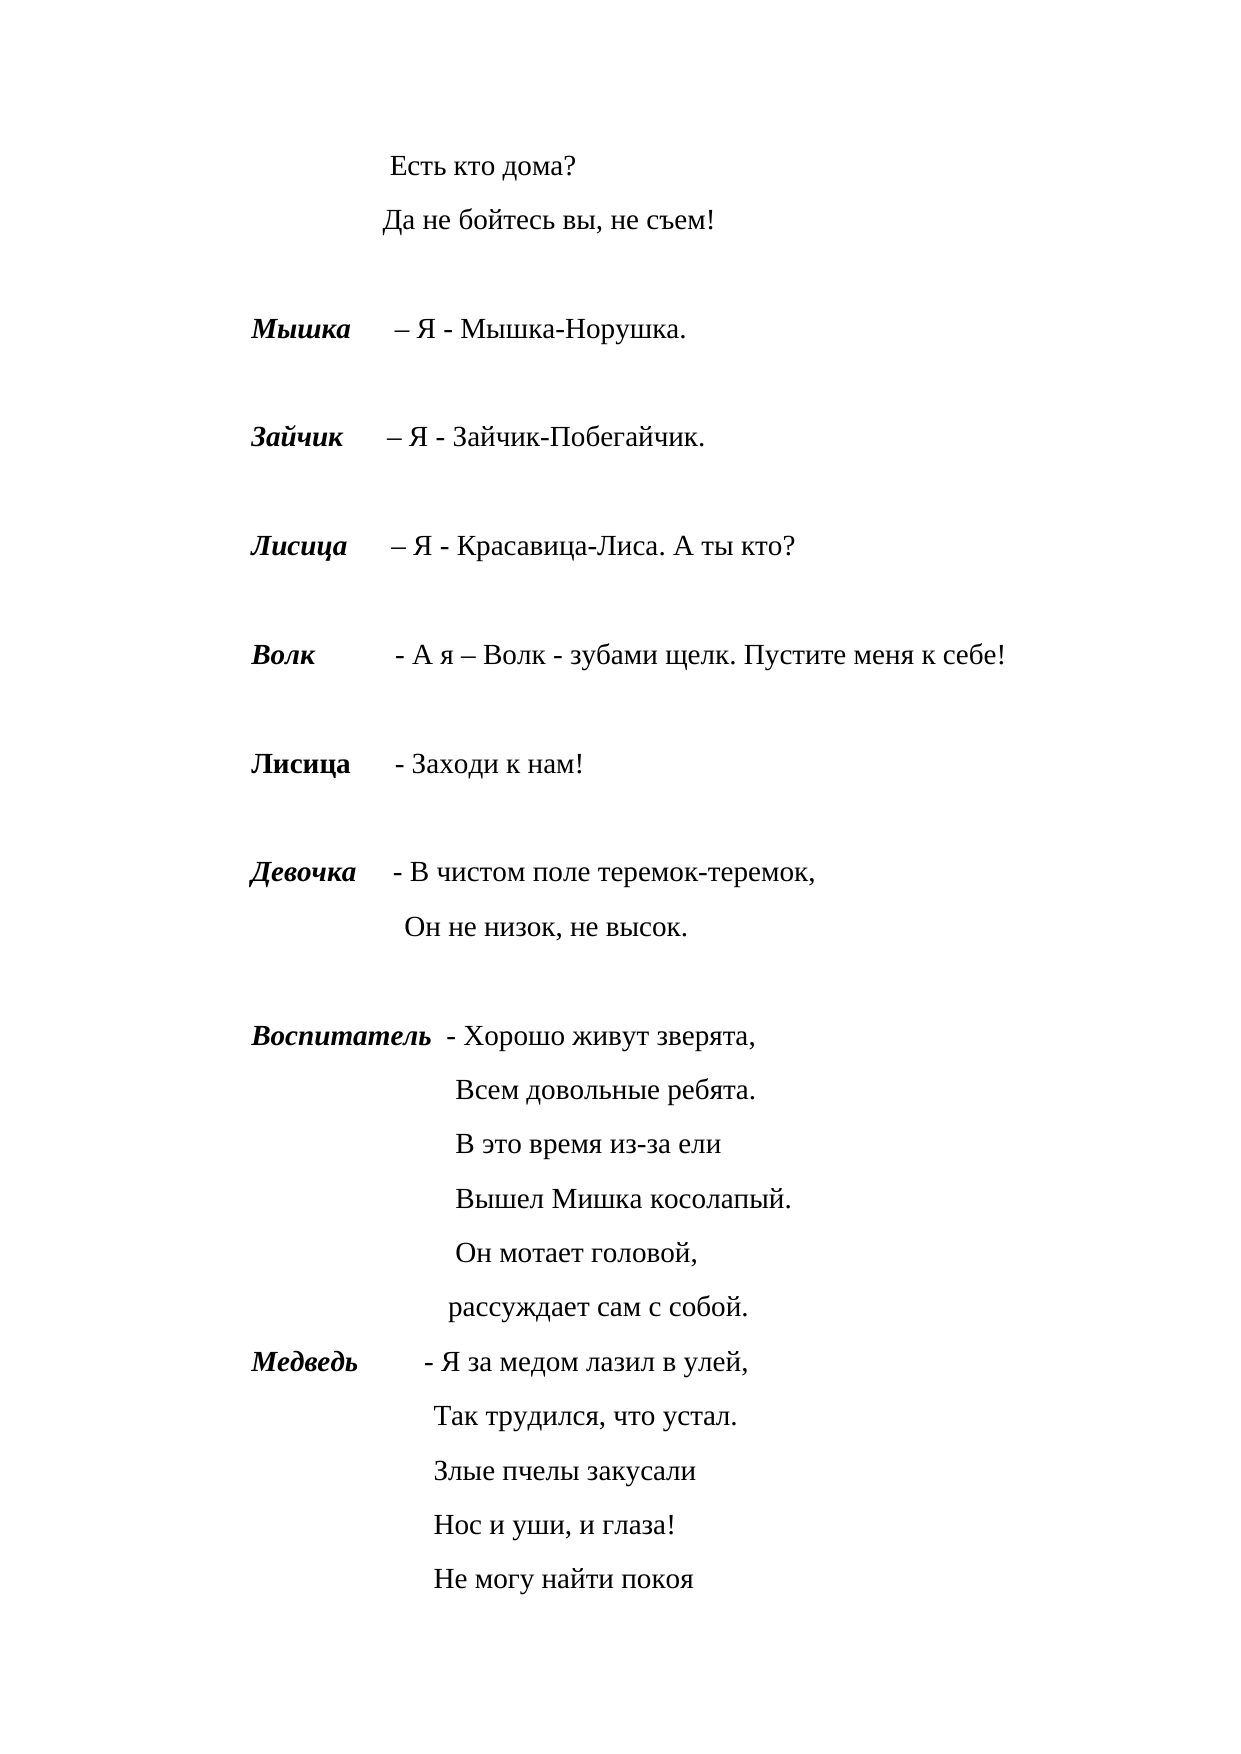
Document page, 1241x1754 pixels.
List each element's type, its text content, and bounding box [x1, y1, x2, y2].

text Он не низок, не высок. [177, 909, 1152, 942]
text Медведь - Я за медом лазил в улей, [177, 1344, 1152, 1377]
text Воспитатель - Хорошо живут зверята, [177, 1018, 1152, 1051]
text Лисица – Я - Красавица-Лиса. А ты кто? [177, 528, 1152, 562]
text В это время из-за ели [177, 1126, 1152, 1160]
text Лисица - Заходи к нам! [177, 746, 1152, 779]
text Злые пчелы закусали [177, 1453, 1152, 1486]
text Он мотает головой, [177, 1235, 1152, 1269]
text Девочка - В чистом поле теремок-теремок, [177, 854, 1152, 888]
text Да не бойтесь вы, не съем! [177, 202, 1152, 236]
text рассуждает сам с собой. [177, 1289, 1152, 1323]
text Не могу найти покоя [177, 1561, 1152, 1595]
text Волк - А я – Волк - зубами щелк. Пустите меня к себе! [177, 637, 1152, 671]
text Мышка – Я - Мышка-Норушка. [177, 311, 1152, 344]
text Зайчик – Я - Зайчик-Побегайчик. [177, 419, 1152, 453]
text Всем довольные ребята. [177, 1072, 1152, 1106]
text Вышел Мишка косолапый. [177, 1181, 1152, 1214]
text Нос и уши, и глаза! [177, 1507, 1152, 1541]
text Есть кто дома? [177, 148, 1152, 181]
text Так трудился, что устал. [177, 1398, 1152, 1432]
